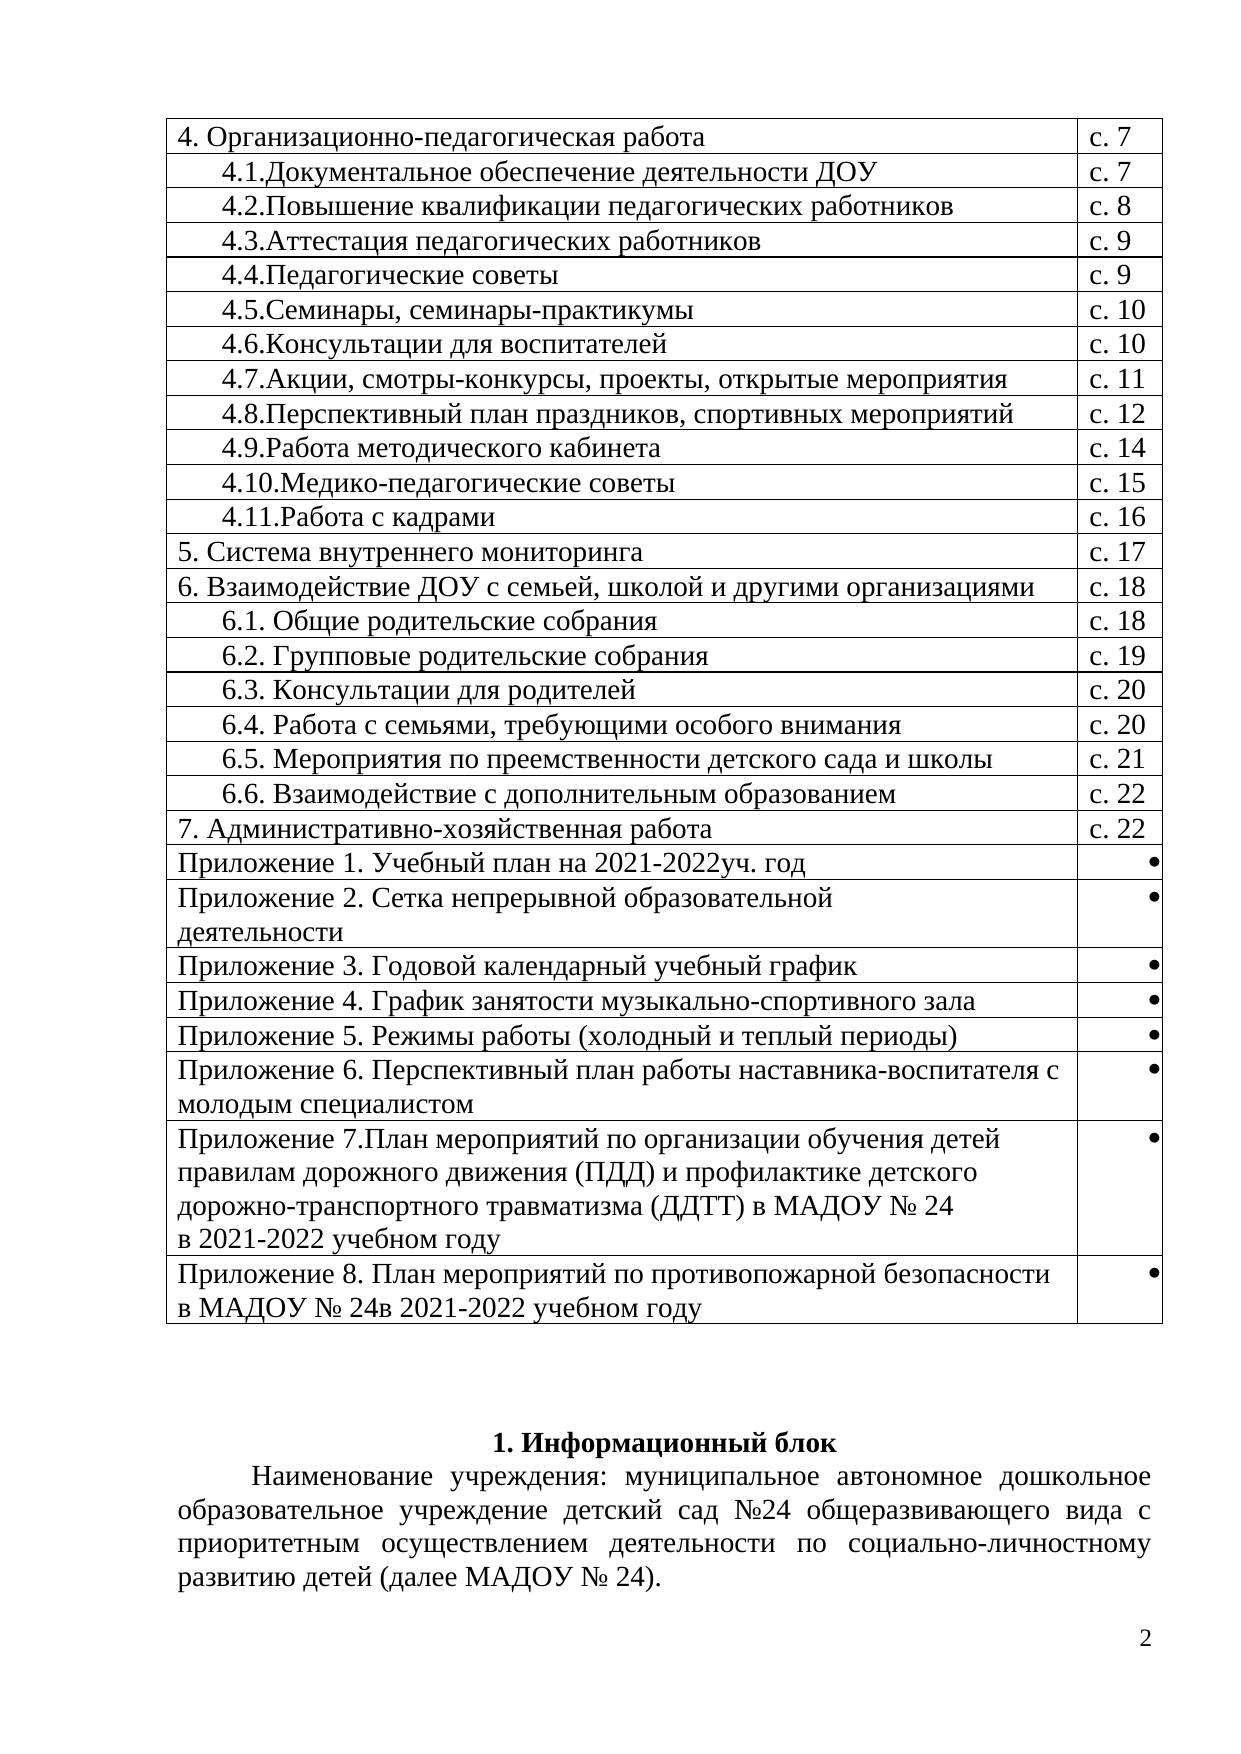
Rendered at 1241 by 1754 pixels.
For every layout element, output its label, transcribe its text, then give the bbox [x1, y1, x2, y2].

table_cell 4.9.Работа методического кабинета [167, 430, 1077, 464]
table_cell с. 15 [1078, 465, 1162, 498]
table_cell [1078, 1121, 1162, 1255]
table_cell [1078, 880, 1162, 947]
table_cell с. 17 [1078, 534, 1162, 568]
table_cell с. 22 [1078, 811, 1162, 844]
table_cell Приложение 5. Режимы работы (холодный и теплый периоды) [167, 1018, 1077, 1051]
table_cell Приложение 6. Перспективный план работы наставника-воспитателя с молодым специалистом [167, 1052, 1077, 1120]
table_cell с. 12 [1078, 396, 1162, 429]
table_cell 4.10.Медико-педагогические советы [167, 465, 1077, 498]
table_cell с [1078, 845, 1162, 879]
table_cell 4.7.Акции, смотры-конкурсы, проекты, открытые мероприятия [167, 361, 1077, 395]
table_cell с. 22 [1078, 776, 1162, 810]
table_cell 5. Система внутреннего мониторинга [167, 534, 1077, 568]
table_cell [1078, 1052, 1162, 1120]
table_cell с. 20 [1078, 673, 1162, 706]
table_cell 4.11.Работа с кадрами [167, 500, 1077, 533]
table_cell 6.4. Работа с семьями, требующими особого внимания [167, 707, 1077, 741]
table_cell 6.5. Мероприятия по преемственности детского сада и школы [167, 742, 1077, 775]
table_cell [1078, 1256, 1162, 1323]
table_cell [1078, 983, 1162, 1017]
table_cell с. 18 [1078, 569, 1162, 602]
table_cell 6. Взаимодействие ДОУ с семьей, школой и другими организациями [167, 569, 1077, 602]
table_cell 4.3.Аттестация педагогических работников [167, 223, 1077, 256]
text Наименование учреждения: муниципальное автономное дошкольное образовательное учреждение детский сад №24 общеразвивающего вида с приоритетным осуществлением деятельности по социально-личностному развитию детей (далее МАДОУ № 24). [177, 1458, 1152, 1593]
table_cell 4.5.Семинары, семинары-практикумы [167, 292, 1077, 326]
table_cell с. 16 [1078, 500, 1162, 533]
table_cell 4. Организационно-педагогическая работа [167, 119, 1077, 153]
table_cell 4.4.Педагогические советы [167, 258, 1077, 291]
table_cell с. 8 [1078, 188, 1162, 222]
table_cell Приложение 2. Сетка непрерывной образовательной деятельности [167, 880, 1077, 947]
table_cell 6.6. Взаимодействие с дополнительным образованием [167, 776, 1077, 810]
table_cell [1078, 1018, 1162, 1051]
table_cell 6.1. Общие родительские собрания [167, 603, 1077, 637]
table_cell с. 9 [1078, 258, 1162, 291]
table_cell с. 14 [1078, 430, 1162, 464]
table_cell 4.6.Консультации для воспитателей [167, 327, 1077, 360]
text 1. Информационный блок [177, 1425, 1152, 1458]
table_cell 4.8.Перспективный план праздников, спортивных мероприятий [167, 396, 1077, 429]
table_cell с. 10 [1078, 292, 1162, 326]
table_cell Приложение 8. План мероприятий по противопожарной безопасности в МАДОУ № 24в 2021-2022 учебном году [167, 1256, 1077, 1323]
table_cell с. 7 [1078, 119, 1162, 153]
table_cell с. 10 [1078, 327, 1162, 360]
table_cell с. 21 [1078, 742, 1162, 775]
table_cell 6.3. Консультации для родителей [167, 673, 1077, 706]
table_cell с. 9 [1078, 223, 1162, 256]
table_cell [1078, 948, 1162, 982]
table_cell 6.2. Групповые родительские собрания [167, 638, 1077, 671]
table_cell 4.1.Документальное обеспечение деятельности ДОУ [167, 154, 1077, 187]
table_cell с. 11 [1078, 361, 1162, 395]
table_cell Приложение 4. График занятости музыкально-спортивного зала [167, 983, 1077, 1017]
table_cell с. 20 [1078, 707, 1162, 741]
table_cell 4.2.Повышение квалификации педагогических работников [167, 188, 1077, 222]
table_cell с. 19 [1078, 638, 1162, 671]
table_cell Приложение 3. Годовой календарный учебный график [167, 948, 1077, 982]
table_cell с. 7 [1078, 154, 1162, 187]
table_cell Приложение 1. Учебный план на 2021-2022уч. год [167, 845, 1077, 879]
table_cell 7. Административно-хозяйственная работа [167, 811, 1077, 844]
table_cell с. 18 [1078, 603, 1162, 637]
table_cell Приложение 7.План мероприятий по организации обучения детей правилам дорожного движения (ПДД) и профилактике детского дорожно-транспортного травматизма (ДДТТ) в МАДОУ № 24 в 2021-2022 учебном году [167, 1121, 1077, 1255]
